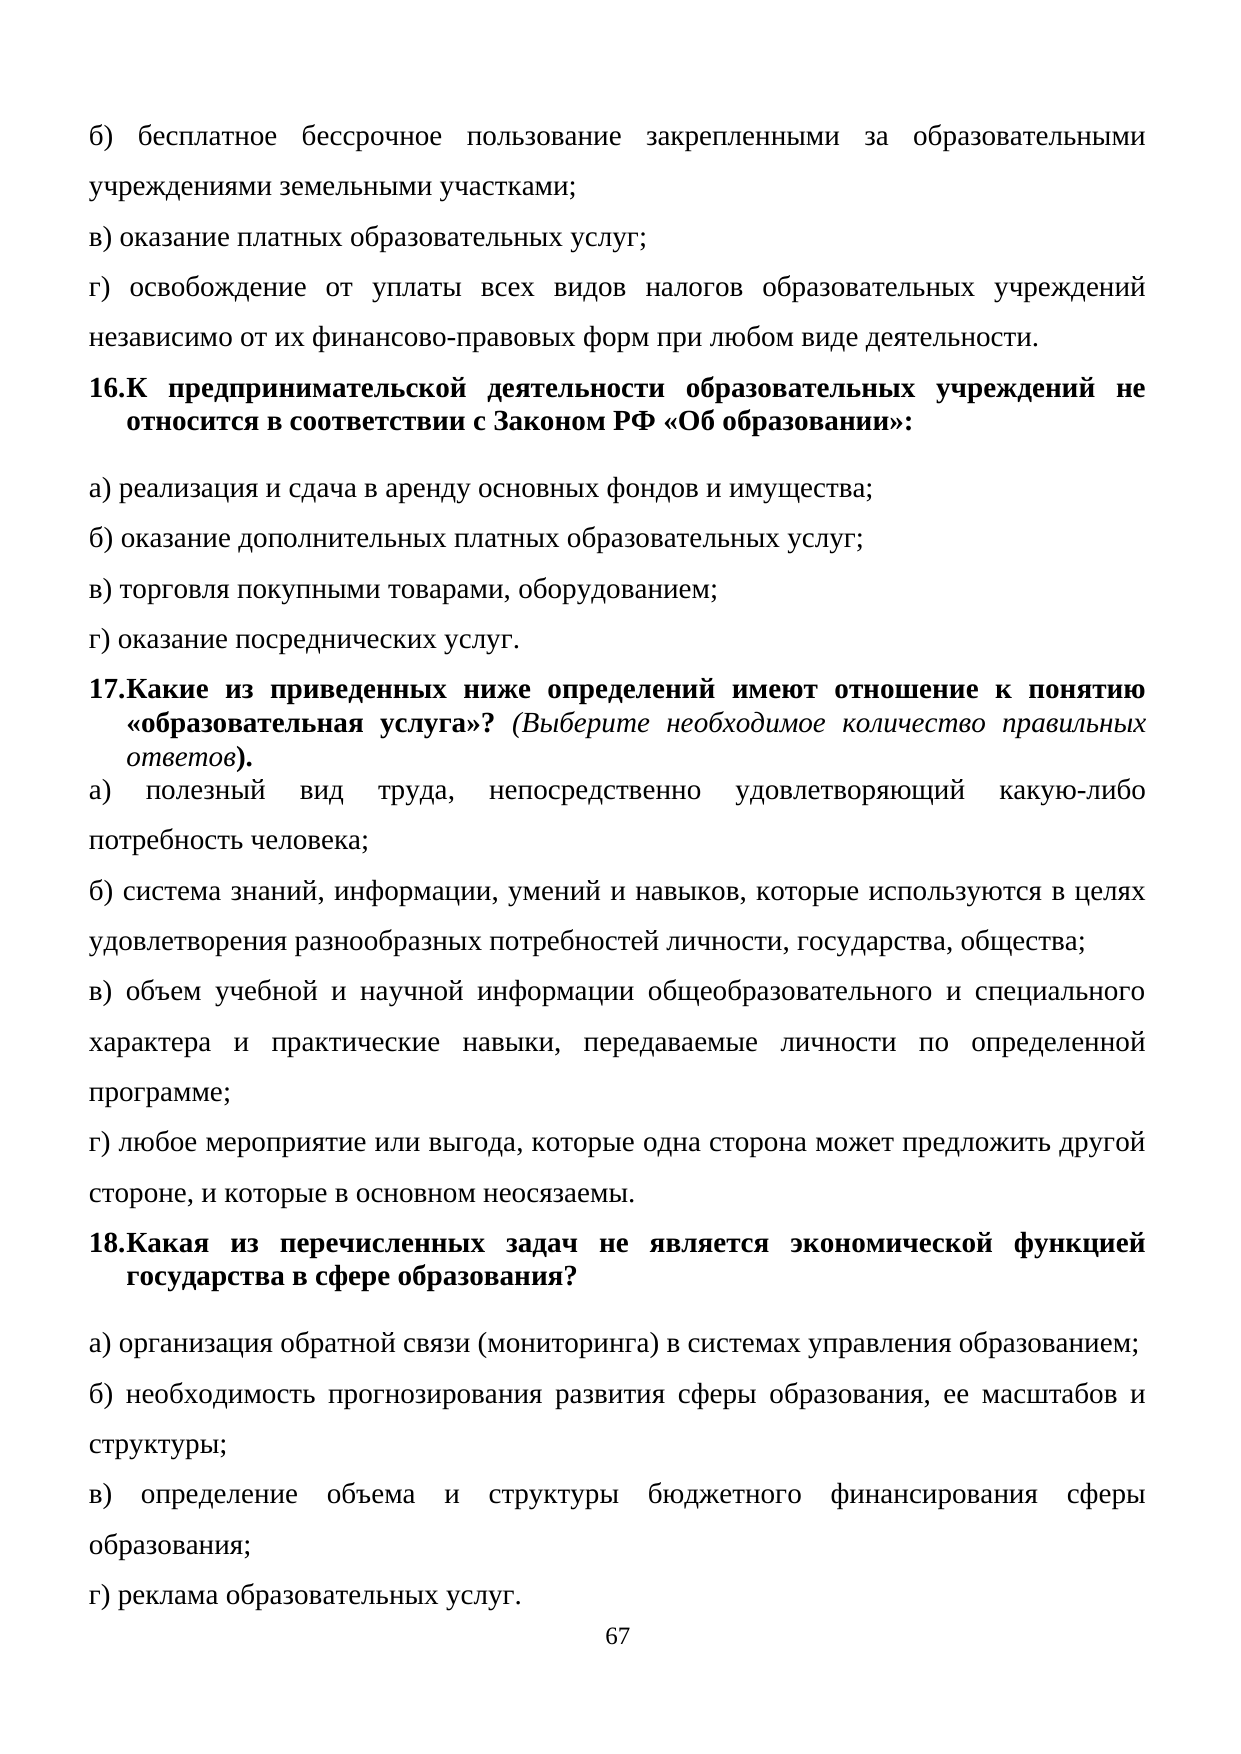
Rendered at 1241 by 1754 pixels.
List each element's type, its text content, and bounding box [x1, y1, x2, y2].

list К предпринимательской деятельности образовательных учреждений не относится в соответствии с Законом РФ «Об образовании»: [89, 370, 1147, 437]
text в) торговля покупными товарами, оборудованием; [89, 571, 1147, 604]
text а) полезный вид труда, непосредственно удовлетворяющий какую-либо потребность человека; [89, 772, 1147, 856]
text г) оказание посреднических услуг. [89, 621, 1147, 655]
text а) реализация и сдача в аренду основных фондов и имущества; [89, 470, 1147, 504]
text б) необходимость прогнозирования развития сферы образования, ее масштабов и структуры; [89, 1376, 1147, 1460]
text б) система знаний, информации, умений и навыков, которые используются в целях удовлетворения разнообразных потребностей личности, государства, общества; [89, 873, 1147, 957]
text а) организация обратной связи (мониторинга) в системах управления образованием; [89, 1326, 1147, 1359]
text г) освобождение от уплаты всех видов налогов образовательных учреждений независимо от их финансово-правовых форм при любом виде деятельности. [89, 269, 1147, 353]
text в) объем учебной и научной информации общеобразовательного и специального характера и практические навыки, передаваемые личности по определенной программе; [89, 973, 1147, 1108]
list Какие из приведенных ниже определений имеют отношение к понятию «образовательная услуга»? (Выберите необходимое количество правильных ответов). [89, 672, 1147, 772]
text г) любое мероприятие или выгода, которые одна сторона может предложить другой стороне, и которые в основном неосязаемы. [89, 1124, 1147, 1208]
list Какая из перечисленных задач не является экономической функцией государства в сфере образования? [89, 1225, 1147, 1292]
text б) бесплатное бессрочное пользование закрепленными за образовательными учреждениями земельными участками; [89, 118, 1147, 202]
text в) оказание платных образовательных услуг; [89, 219, 1147, 252]
text в) определение объема и структуры бюджетного финансирования сферы образования; [89, 1477, 1147, 1560]
text б) оказание дополнительных платных образовательных услуг; [89, 521, 1147, 554]
text г) реклама образовательных услуг. [89, 1577, 1147, 1611]
